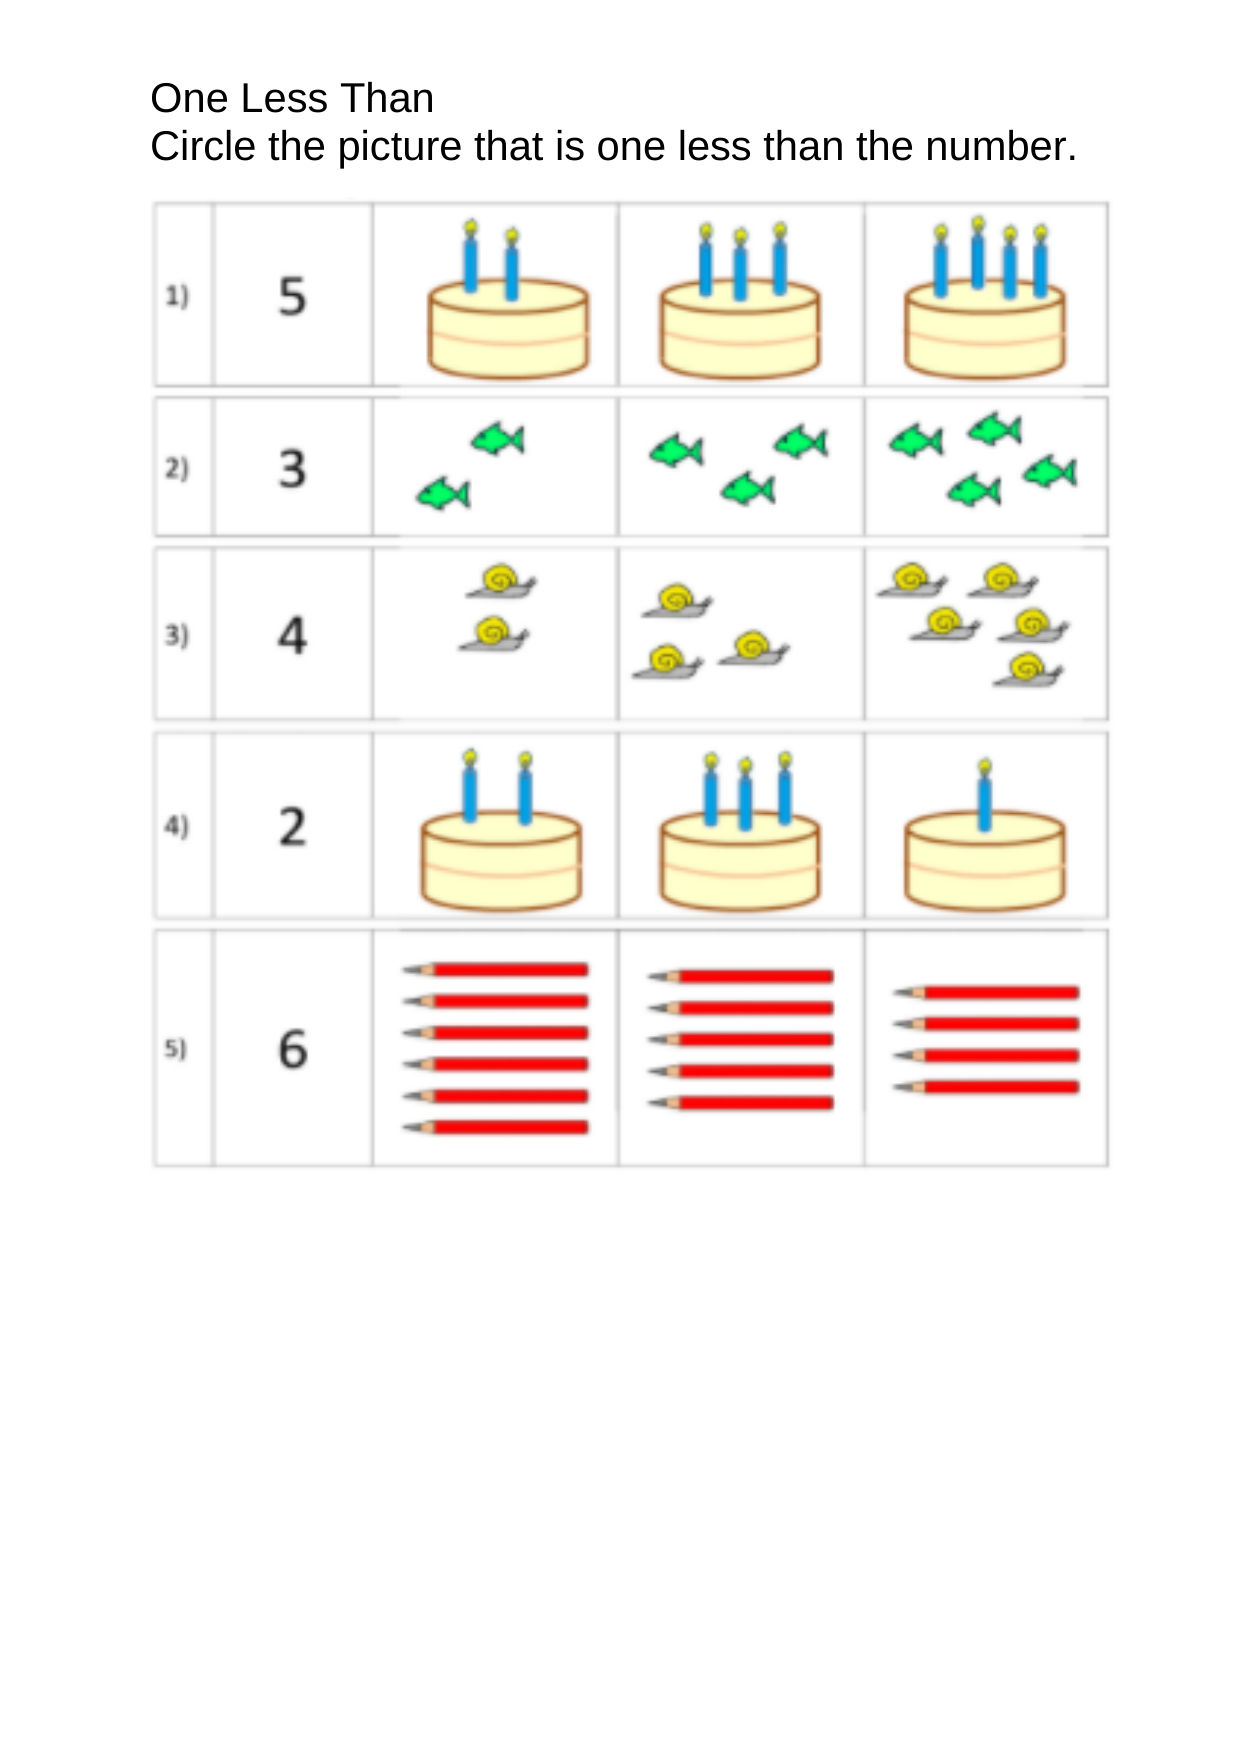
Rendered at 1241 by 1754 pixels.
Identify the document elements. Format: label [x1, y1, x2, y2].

picture [150, 197, 1113, 1196]
